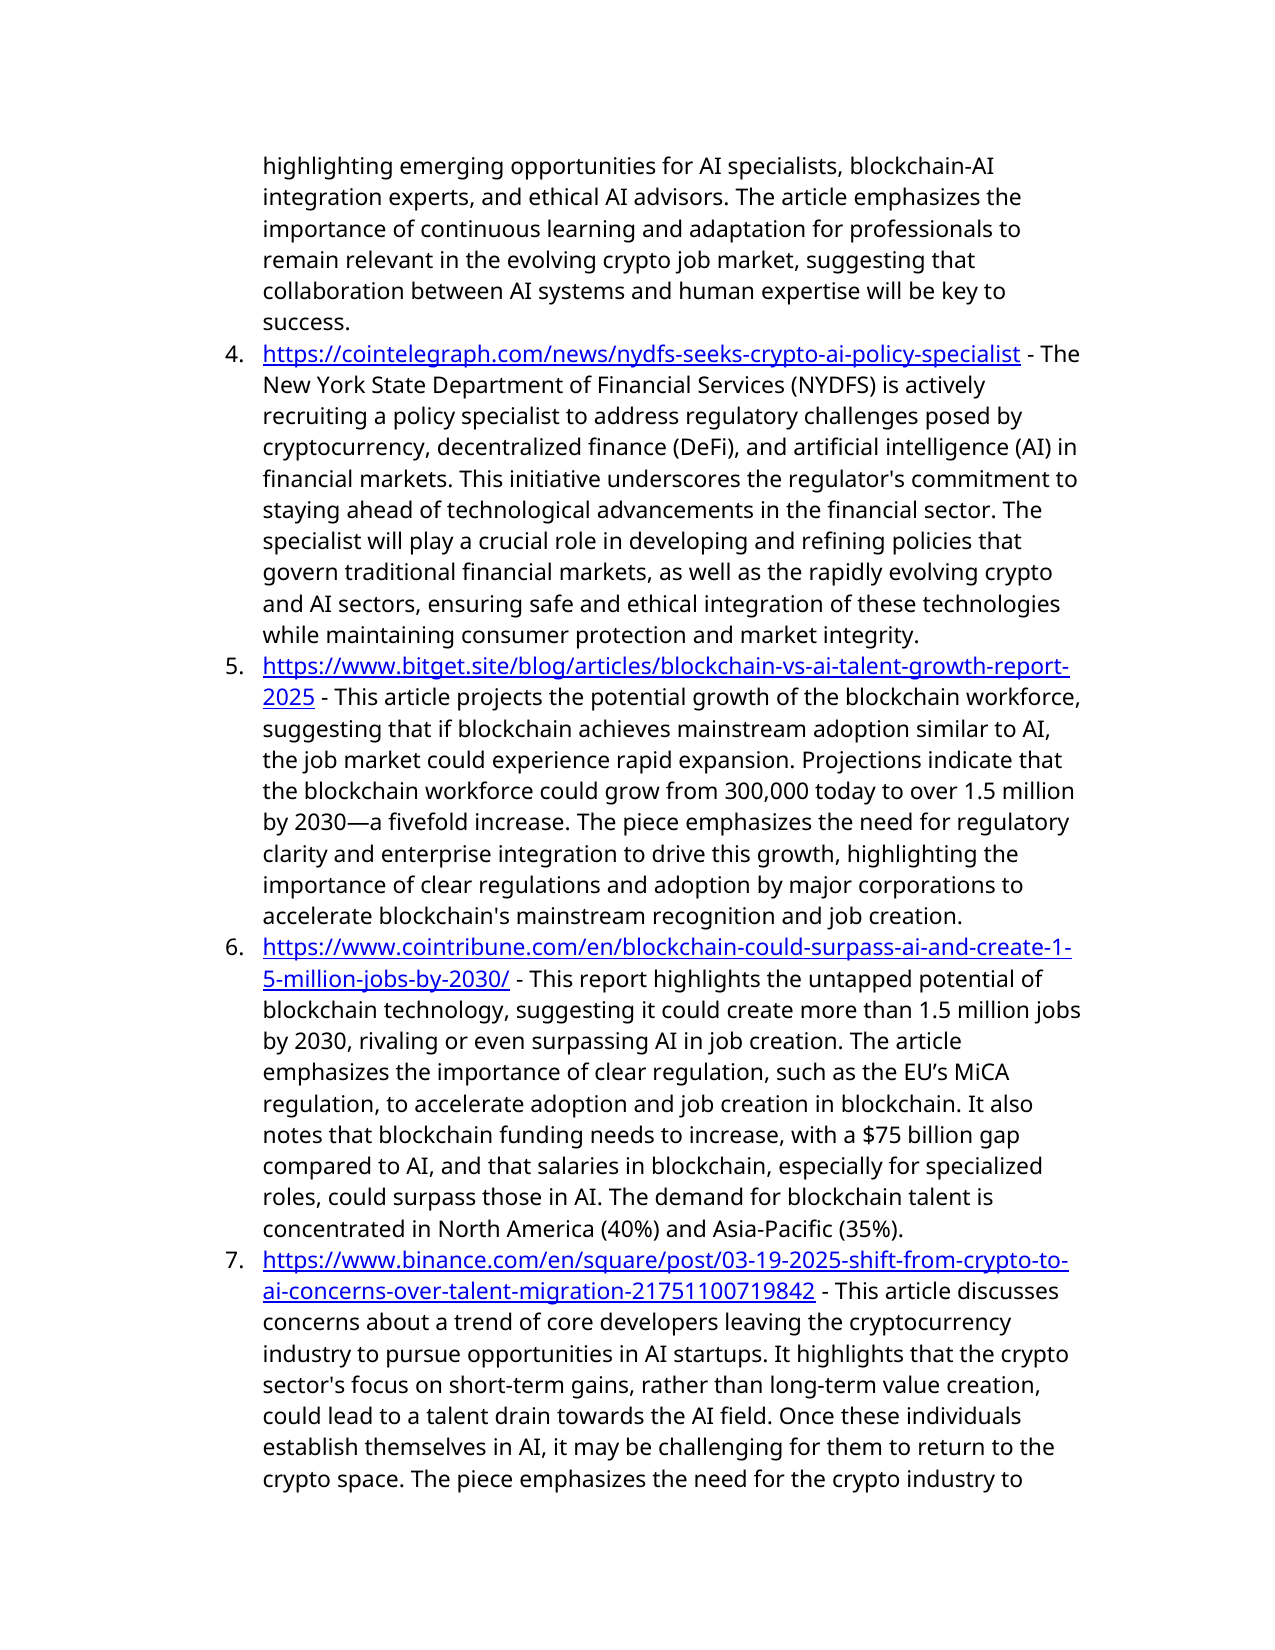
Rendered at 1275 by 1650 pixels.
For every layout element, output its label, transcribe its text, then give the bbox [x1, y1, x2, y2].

list https://www.bitget.site/blog/articles/blockchain-vs-ai-talent-growth-report-2025 - This article projects the potential growth of the blockchain workforce, suggesting that if blockchain achieves mainstream adoption similar to AI, the job market could experience rapid expansion. Projections indicate that the blockchain workforce could grow from 300,000 today to over 1.5 million by 2030—a fivefold increase. The piece emphasizes the need for regulatory clarity and enterprise integration to drive this growth, highlighting the importance of clear regulations and adoption by major corporations to accelerate blockchain's mainstream recognition and job creation. [225, 650, 1087, 931]
list https://cointelegraph.com/news/nydfs-seeks-crypto-ai-policy-specialist - The New York State Department of Financial Services (NYDFS) is actively recruiting a policy specialist to address regulatory challenges posed by cryptocurrency, decentralized finance (DeFi), and artificial intelligence (AI) in financial markets. This initiative underscores the regulator's commitment to staying ahead of technological advancements in the financial sector. The specialist will play a crucial role in developing and refining policies that govern traditional financial markets, as well as the rapidly evolving crypto and AI sectors, ensuring safe and ethical integration of these technologies while maintaining consumer protection and market integrity. [225, 337, 1087, 650]
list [225, 1244, 1087, 1494]
list https://www.cointribune.com/en/blockchain-could-surpass-ai-and-create-1-5-million-jobs-by-2030/ - This report highlights the untapped potential of blockchain technology, suggesting it could create more than 1.5 million jobs by 2030, rivaling or even surpassing AI in job creation. The article emphasizes the importance of clear regulation, such as the EU’s MiCA regulation, to accelerate adoption and job creation in blockchain. It also notes that blockchain funding needs to increase, with a $75 billion gap compared to AI, and that salaries in blockchain, especially for specialized roles, could surpass those in AI. The demand for blockchain talent is concentrated in North America (40%) and Asia-Pacific (35%). [225, 931, 1087, 1244]
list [225, 150, 1087, 337]
